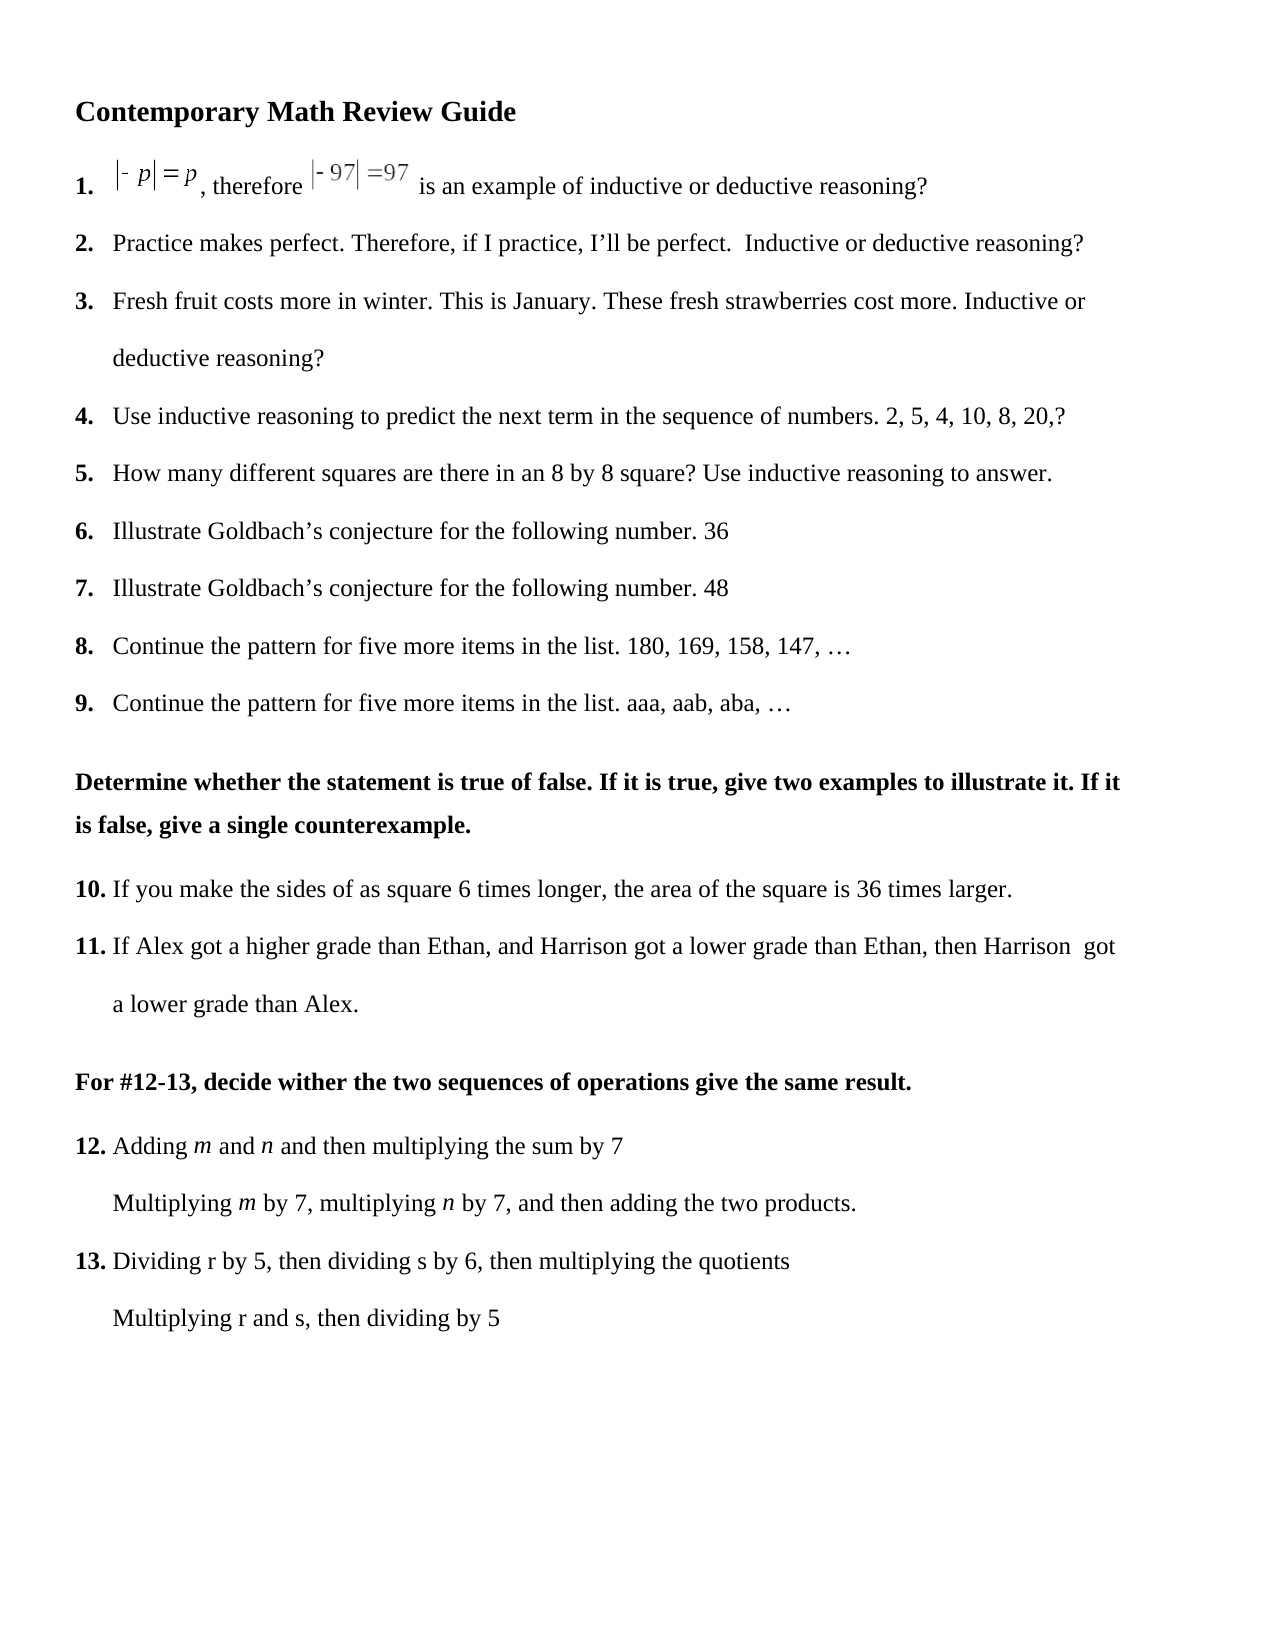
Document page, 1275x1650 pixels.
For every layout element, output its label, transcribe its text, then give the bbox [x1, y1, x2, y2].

list Illustrate Goldbach’s conjecture for the following number. 36 [75, 516, 1125, 544]
list Adding and and then multiplying the sum by 7 [75, 1131, 1125, 1160]
list Multiplying by 7, multiplying by 7, and then adding the two products. [112, 1188, 1125, 1217]
list Practice makes perfect. Therefore, if I practice, I’ll be perfect. Inductive or deductive reasoning? [75, 228, 1125, 257]
list Multiplying r and s, then dividing by 5 [112, 1303, 1125, 1332]
list If Alex got a higher grade than Ethan, and Harrison got a lower grade than Ethan, then Harrison got a lower grade than Alex. [75, 931, 1125, 1017]
list Continue the pattern for five more items in the list. aaa, aab, aba, … [75, 688, 1125, 717]
list Fresh fruit costs more in winter. This is January. These fresh strawberries cost more. Inductive or deductive reasoning? [75, 286, 1125, 372]
list , therefore is an example of inductive or deductive reasoning? [75, 153, 1125, 199]
list If you make the sides of as square 6 times longer, the area of the square is 36 times larger. [75, 874, 1125, 902]
list Dividing r by 5, then dividing s by 6, then multiplying the quotients [75, 1246, 1125, 1275]
text Determine whether the statement is true of false. If it is true, give two examples to illustrate it. If it is false, give a single counterexample. [75, 767, 1125, 838]
list Continue the pattern for five more items in the list. 180, 169, 158, 147, … [75, 631, 1125, 659]
text Contemporary Math Review Guide [75, 94, 1125, 127]
list How many different squares are there in an 8 by 8 square? Use inductive reasoning to answer. [75, 458, 1125, 487]
list Illustrate Goldbach’s conjecture for the following number. 48 [75, 573, 1125, 602]
text For #12-13, decide wither the two sequences of operations give the same result. [75, 1067, 1125, 1096]
list Use inductive reasoning to predict the next term in the sequence of numbers. 2, 5, 4, 10, 8, 20,? [75, 401, 1125, 429]
